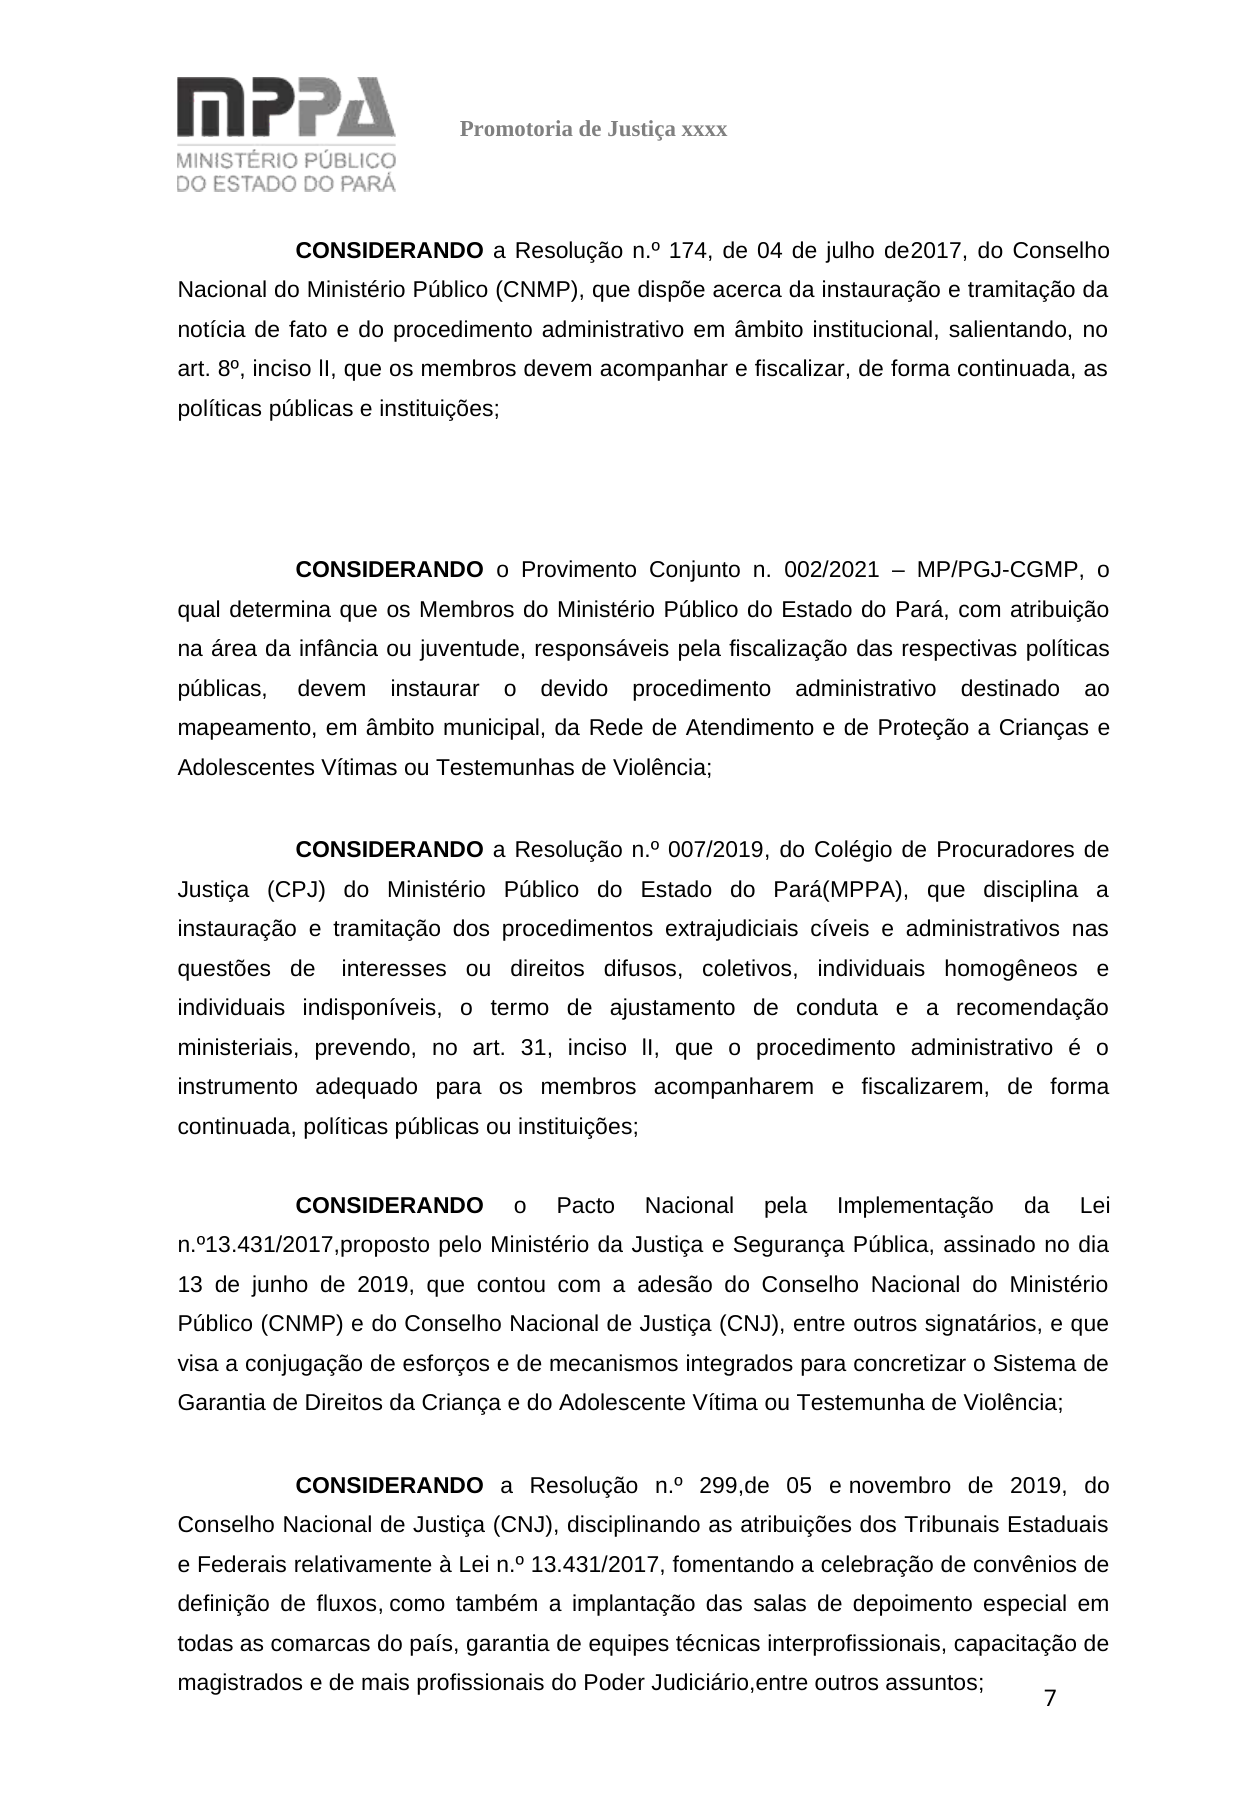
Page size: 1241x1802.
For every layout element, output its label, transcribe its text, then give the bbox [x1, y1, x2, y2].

text CONSIDERANDO a Resolução n.º 299,de 05 enovembro de 2019, do Conselho Nacional de Justiça (CNJ), disciplinando as atribuições dos Tribunais Estaduais e Federais relativamente à Lei n.º 13.431/2017, fomentando a celebração de convênios de definição de fluxos,como também a implantação das salas de depoimento especial em todas as comarcas do país, garantia de equipes técnicas interprofissionais, capacitação de magistrados e de mais profissionais do Poder Judiciário,entre outros assuntos; [177, 1472, 1110, 1695]
text CONSIDERANDO o Provimento Conjunto n. 002/2021 – MP/PGJ-CGMP, o qual determina que os Membros do Ministério Público do Estado do Pará, com atribuição na área da infância ou juventude, responsáveis pela fiscalização das respectivas políticas públicas, devem instaurar o devido procedimento administrativo destinado ao mapeamento, em âmbito municipal, da Rede de Atendimento e de Proteção a Crianças e Adolescentes Vítimas ou Testemunhas de Violência; [177, 556, 1110, 780]
text CONSIDERANDO a Resolução n.º 174, de 04 de julho de2017, do Conselho Nacional do Ministério Público (CNMP), que dispõe acerca da instauração e tramitação da notícia de fato e do procedimento administrativo em âmbito institucional, salientando, no art. 8º, inciso lI, que os membros devem acompanhar e fiscalizar, de forma continuada, as políticas públicas e instituições; [177, 237, 1110, 421]
picture [177, 77, 396, 192]
text CONSIDERANDO o Pacto Nacional pela Implementação da Lei n.º13.431/2017,proposto pelo Ministério da Justiça e Segurança Pública, assinado no dia 13 de junho de 2019, que contou com a adesão do Conselho Nacional do Ministério Público (CNMP) e do Conselho Nacional de Justiça (CNJ), entre outros signatários, e que visa a conjugação de esforços e de mecanismos integrados para concretizar o Sistema de Garantia de Direitos da Criança e do Adolescente Vítima ou Testemunha de Violência; [177, 1192, 1110, 1415]
text CONSIDERANDO a Resolução n.º 007/2019, do Colégio de Procuradores de Justiça (CPJ) do Ministério Público do Estado do Pará(MPPA), que disciplina a instauração e tramitação dos procedimentos extrajudiciais cíveis e administrativos nas questões de interesses ou direitos difusos, coletivos, individuais homogêneos e individuais indisponíveis, o termo de ajustamento de conduta e a recomendação ministeriais, prevendo, no art. 31, inciso lI, que o procedimento administrativo é o instrumento adequado para os membros acompanharem e fiscalizarem, de forma continuada, políticas públicas ou instituições; [177, 836, 1110, 1139]
